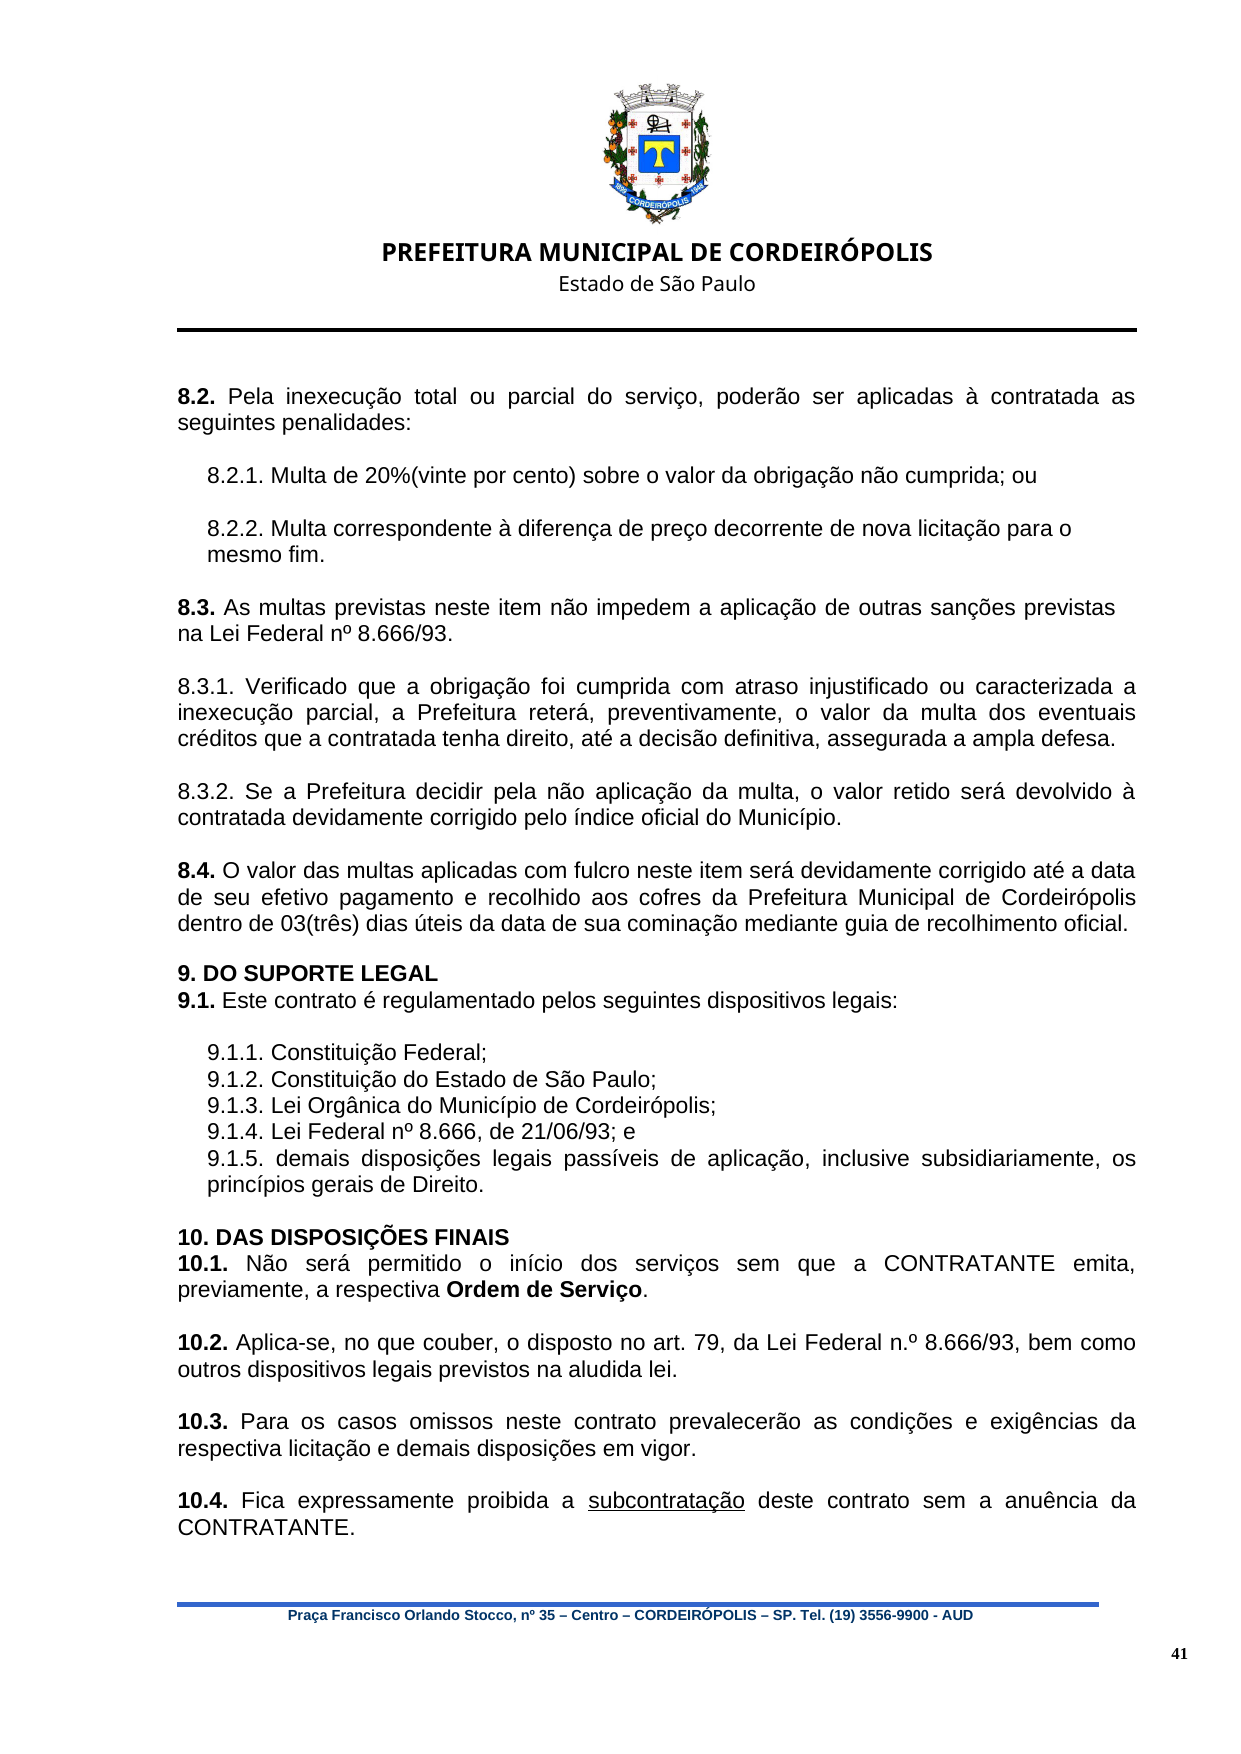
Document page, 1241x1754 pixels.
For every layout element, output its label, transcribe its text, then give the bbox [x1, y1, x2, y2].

text 9.1.5. demais disposições legais passíveis de aplicação, inclusive subsidiariamente, os princípios gerais de Direito. [207, 1145, 1137, 1197]
text 8.3.1. Verificado que a obrigação foi cumprida com atraso injustificado ou caracterizada a inexecução parcial, a Prefeitura reterá, preventivamente, o valor da multa dos eventuais créditos que a contratada tenha direito, até a decisão definitiva, assegurada a ampla defesa. [177, 673, 1137, 752]
text 9.1.2. Constituição do Estado de São Paulo; [207, 1066, 1137, 1092]
text 10.1. Não será permitido o início dos serviços sem que a CONTRATANTE emita, previamente, a respectiva Ordem de Serviço. [177, 1250, 1137, 1303]
text 8.2.1. Multa de 20%(vinte por cento) sobre o valor da obrigação não cumprida; ou [207, 462, 1137, 488]
text 9.1.4. Lei Federal nº 8.666, de 21/06/93; e [207, 1118, 1137, 1145]
text 9. DO SUPORTE LEGAL [177, 960, 1137, 987]
text 10. DAS DISPOSIÇÕES FINAIS [177, 1224, 1137, 1250]
text 8.2. Pela inexecução total ou parcial do serviço, poderão ser aplicadas à contratada as seguintes penalidades: [177, 383, 1137, 435]
text 9.1.3. Lei Orgânica do Município de Cordeirópolis; [207, 1092, 1137, 1118]
text 8.3. As multas previstas neste item não impedem a aplicação de outras sanções previstas na Lei Federal nº 8.666/93. [177, 593, 1117, 646]
text 8.4. O valor das multas aplicadas com fulcro neste item será devidamente corrigido até a data de seu efetivo pagamento e recolhido aos cofres da Prefeitura Municipal de Cordeirópolis dentro de 03(três) dias úteis da data de sua cominação mediante guia de recolhimento oficial. [177, 857, 1137, 936]
picture [597, 75, 718, 235]
text 10.2. Aplica-se, no que couber, o disposto no art. 79, da Lei Federal n.º 8.666/93, bem como outros dispositivos legais previstos na aludida lei. [177, 1329, 1137, 1382]
text 8.3.2. Se a Prefeitura decidir pela não aplicação da multa, o valor retido será devolvido à contratada devidamente corrigido pelo índice oficial do Município. [177, 778, 1137, 831]
text 8.2.2. Multa correspondente à diferença de preço decorrente de nova licitação para o mesmo fim. [207, 514, 1137, 567]
text 10.3. Para os casos omissos neste contrato prevalecerão as condições e exigências da respectiva licitação e demais disposições em vigor. [177, 1408, 1137, 1461]
text 10.4. Fica expressamente proibida a subcontratação deste contrato sem a anuência da CONTRATANTE. [177, 1487, 1137, 1540]
text 9.1.1. Constituição Federal; [207, 1039, 1137, 1066]
text 9.1. Este contrato é regulamentado pelos seguintes dispositivos legais: [177, 987, 1137, 1013]
